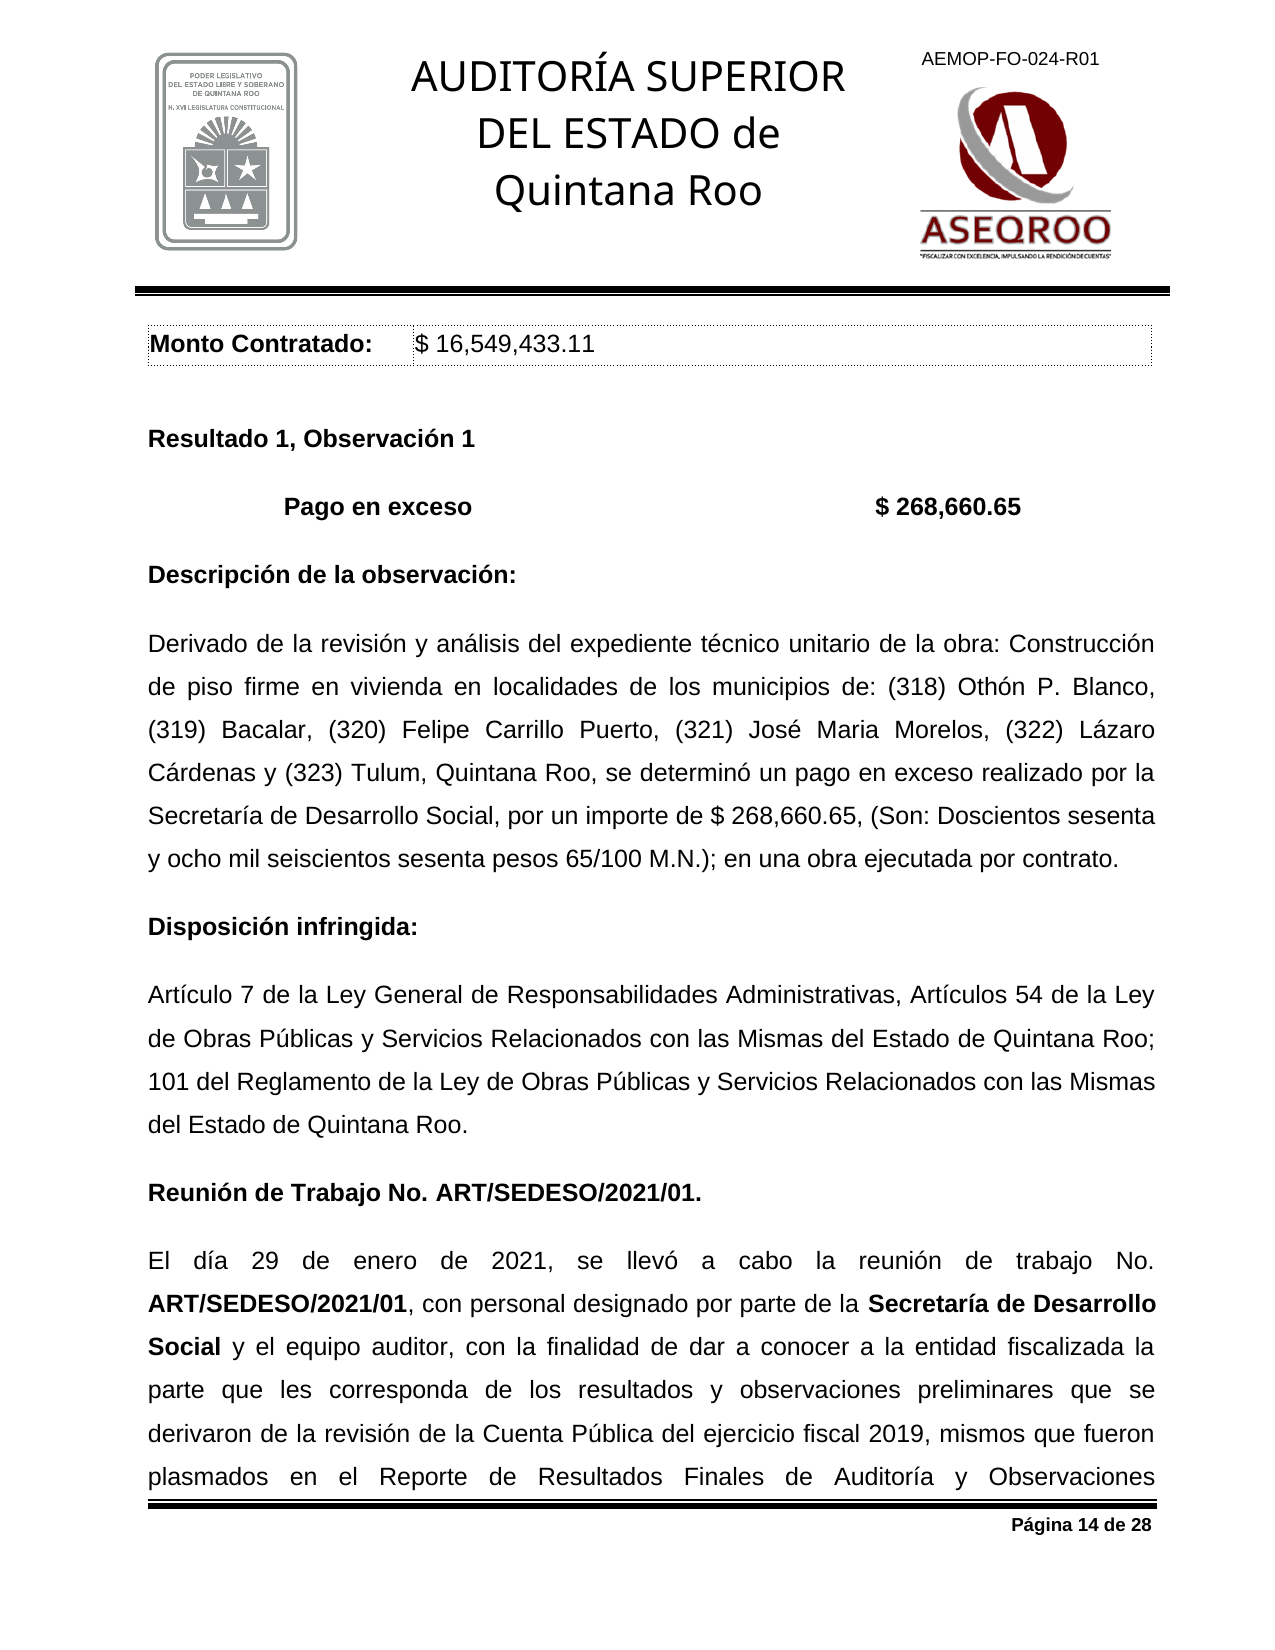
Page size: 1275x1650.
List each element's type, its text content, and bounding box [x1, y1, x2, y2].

picture [920, 87, 1111, 259]
text Disposición infringida: [148, 912, 1157, 941]
text Artículo 7 de la Ley General de Responsabilidades Administrativas, Artículos 54 de la Ley de Obras Públicas y Servicios Relacionados con las Mismas del Estado de Quintana Roo; 101 del Reglamento de la Ley de Obras Públicas y Servicios Relacionados con las Mismas del Estado de Quintana Roo. [148, 980, 1157, 1138]
table_header Pago en exceso [272, 493, 657, 560]
text Reunión de Trabajo No. ART/SEDESO/2021/01. [148, 1178, 1157, 1207]
table_header $ 268,660.65 [657, 493, 1032, 560]
text Descripción de la observación: [148, 560, 1157, 589]
text Resultado 1, Observación 1 [148, 424, 1157, 453]
text Derivado de la revisión y análisis del expediente técnico unitario de la obra: Construcción de piso firme en vivienda en localidades de los municipios de: (318) Othón P. Blanco, (319) Bacalar, (320) Felipe Carrillo Puerto, (321) José Maria Morelos, (322) Lázaro Cárdenas y (323) Tulum, Quintana Roo, se determinó un pago en exceso realizado por la Secretaría de Desarrollo Social, por un importe de $ 268,660.65, (Son: Doscientos sesenta y ocho mil seiscientos sesenta pesos 65/100 M.N.); en una obra ejecutada por contrato. [148, 628, 1157, 873]
table_cell $ 16,549,433.11 [414, 325, 1152, 365]
table_cell Monto Contratado: [148, 325, 413, 365]
picture [153, 49, 299, 252]
